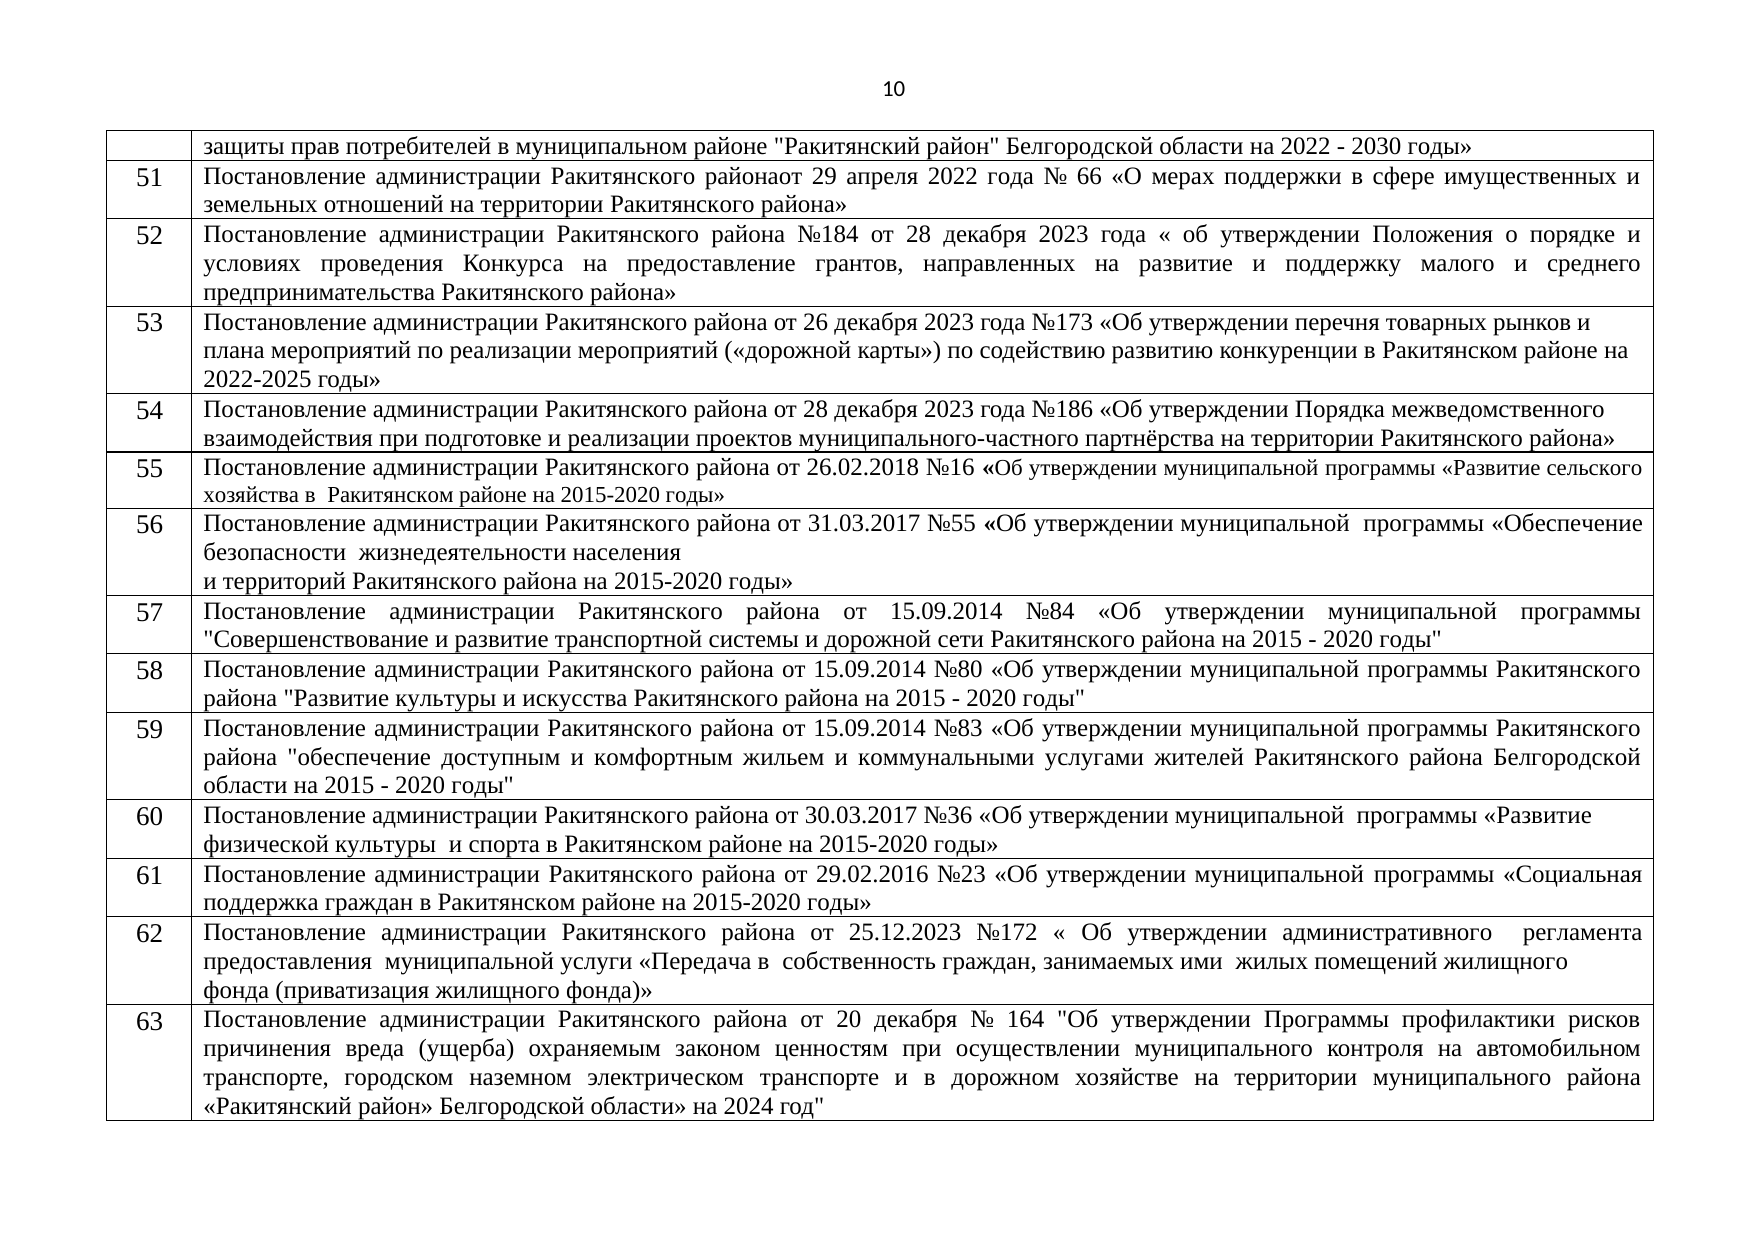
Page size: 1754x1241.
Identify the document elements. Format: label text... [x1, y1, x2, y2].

table_cell Постановление администрации Ракитянского района от 15.09.2014 №84 «Об утверждении муниципальной программы "Совершенствование и развитие транспортной системы и дорожной сети Ракитянского района на 2015 - 2020 годы" [192, 596, 1653, 653]
table_cell 60 [107, 800, 191, 858]
table_cell 55 [107, 453, 191, 507]
table_cell 50 [107, 131, 191, 160]
table_cell 62 [107, 917, 191, 1003]
table_cell 53 [107, 307, 191, 393]
table_cell 59 [107, 713, 191, 799]
table_cell 56 [107, 509, 191, 595]
table_cell Постановление администрации Ракитянского районаот 29 апреля 2022 года № 66 «О мерах поддержки в сфере имущественных и земельных отношений на территории Ракитянского района» [192, 161, 1653, 218]
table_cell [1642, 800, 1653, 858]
table_cell Постановление администрации Ракитянского района от 26.02.2018 №16 «Об утверждении муниципальной программы «Развитие сельского хозяйства в Ракитянском районе на 2015-2020 годы» [192, 453, 1653, 507]
table_cell 52 [107, 219, 191, 306]
table_cell 57 [107, 596, 191, 653]
table_cell Постановление администрации Ракитянского района от 26 декабря 2023 года №173 «Об утверждении перечня товарных рынков и плана мероприятий по реализации мероприятий («дорожной карты») по содействию развитию конкуренции в Ракитянском районе на 2022-2025 годы» [192, 307, 1653, 393]
table_cell Постановление администрации Ракитянского района от 25.12.2023 №172 « Об утверждении административного регламента предоставления муниципальной услуги «Передача в собственность граждан, занимаемых ими жилых помещений жилищного фонда (приватизация жилищного фонда)» [192, 917, 1653, 1003]
table_cell 51 [107, 161, 191, 218]
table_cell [192, 131, 1653, 160]
table_cell Постановление администрации Ракитянского района от 29.02.2016 №23 «Об утверждении муниципальной программы «Социальная поддержка граждан в Ракитянском районе на 2015-2020 годы» [192, 859, 1653, 916]
table_cell 54 [107, 394, 191, 451]
table_cell Постановление администрации Ракитянского района №184 от 28 декабря 2023 года « об утверждении Положения о порядке и условиях проведения Конкурса на предоставление грантов, направленных на развитие и поддержку малого и среднего предпринимательства Ракитянского района» [192, 219, 1653, 306]
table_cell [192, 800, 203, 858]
table_cell Постановление администрации Ракитянского района от 15.09.2014 №80 «Об утверждении муниципальной программы Ракитянского района "Развитие культуры и искусства Ракитянского района на 2015 - 2020 годы" [192, 654, 1653, 712]
table_cell 63 [107, 1005, 191, 1119]
table_cell 61 [107, 859, 191, 916]
table_cell Постановление администрации Ракитянского района от 20 декабря № 164 "Об утверждении Программы профилактики рисков причинения вреда (ущерба) охраняемым законом ценностям при осуществлении муниципального контроля на автомобильном транспорте, городском наземном электрическом транспорте и в дорожном хозяйстве на территории муниципального района «Ракитянский район» Белгородской области» на 2024 год" [192, 1005, 1653, 1119]
table_cell Постановление администрации Ракитянского района от 31.03.2017 №55 «Об утверждении муниципальной программы «Обеспечение безопасности жизнедеятельности населения и территорий Ракитянского района на 2015-2020 годы» [192, 509, 1653, 595]
table_cell 58 [107, 654, 191, 712]
table_cell Постановление администрации Ракитянского района от 15.09.2014 №83 «Об утверждении муниципальной программы Ракитянского района "обеспечение доступным и комфортным жильем и коммунальными услугами жителей Ракитянского района Белгородской области на 2015 - 2020 годы" [192, 713, 1653, 799]
table_cell Постановление администрации Ракитянского района от 28 декабря 2023 года №186 «Об утверждении Порядка межведомственного взаимодействия при подготовке и реализации проектов муниципального-частного партнёрства на территории Ракитянского района» [192, 394, 1653, 451]
